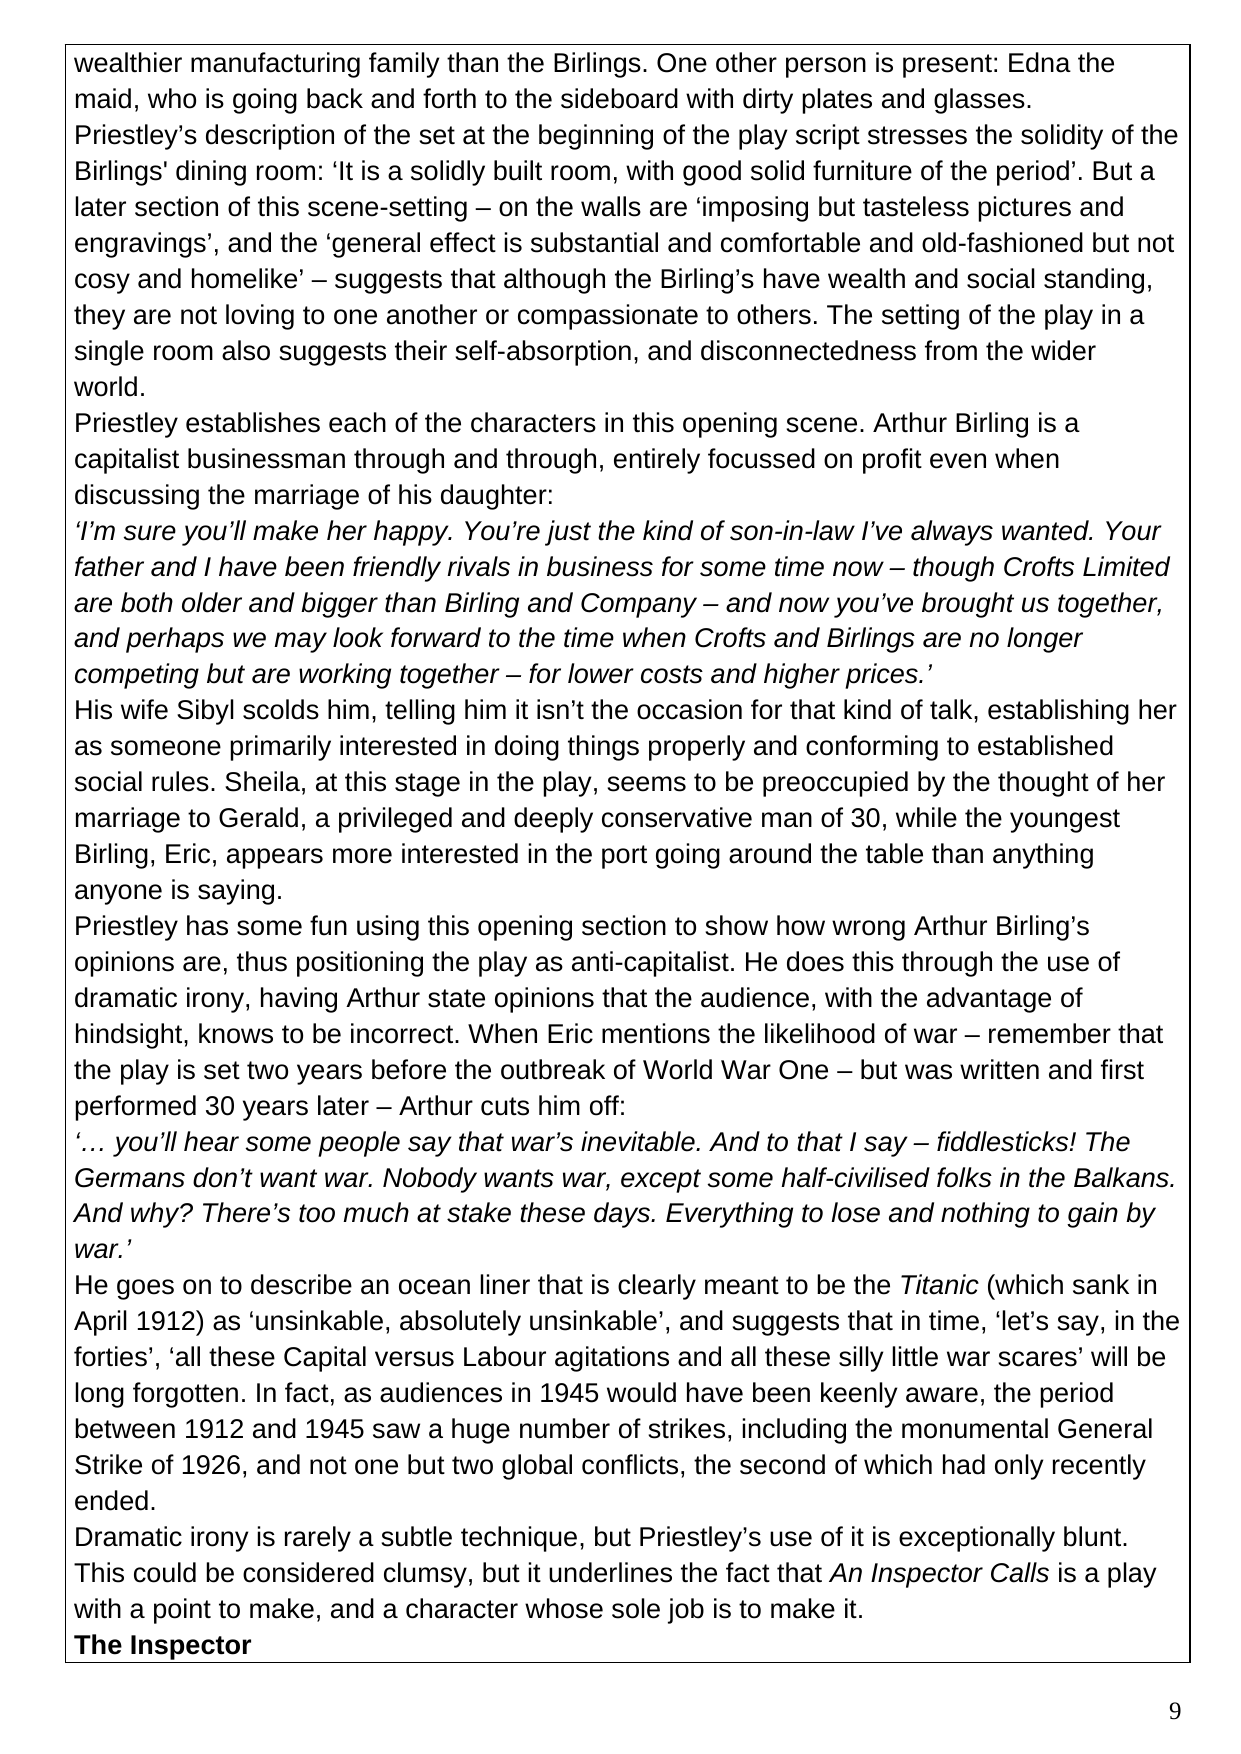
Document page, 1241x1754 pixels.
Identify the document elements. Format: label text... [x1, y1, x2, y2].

text He goes on to describe an ocean liner that is clearly meant to be the Titanic (which sank in April 1912) as ‘unsinkable, absolutely unsinkable’, and suggests that in time, ‘let’s say, in the forties’, ‘all these Capital versus Labour agitations and all these silly little war scares’ will be long forgotten. In fact, as audiences in 1945 would have been keenly aware, the period between 1912 and 1945 saw a huge number of strikes, including the monumental General Strike of 1926, and not one but two global conflicts, the second of which had only recently ended. [66, 1266, 1189, 1516]
text ‘… you’ll hear some people say that war’s inevitable. And to that I say – fiddlesticks! The Germans don’t want war. Nobody wants war, except some half-civilised folks in the Balkans. And why? There’s too much at stake these days. Everything to lose and nothing to gain by war.’ [66, 1122, 1189, 1265]
text Priestley establishes each of the characters in this opening scene. Arthur Birling is a capitalist businessman through and through, entirely focussed on profit even when discussing the marriage of his daughter: [66, 404, 1189, 510]
text Priestley’s description of the set at the beginning of the play script stresses the solidity of the Birlings' dining room: ‘It is a solidly built room, with good solid furniture of the period’. But a later section of this scene-setting – on the walls are ‘imposing but tasteless pictures and engravings’, and the ‘general effect is substantial and comfortable and old-fashioned but not cosy and homelike’ – suggests that although the Birling’s have wealth and social standing, they are not loving to one another or compassionate to others. The setting of the play in a single room also suggests their self-absorption, and disconnectedness from the wider world. [66, 116, 1189, 402]
text His wife Sibyl scolds him, telling him it isn’t the occasion for that kind of talk, establishing her as someone primarily interested in doing things properly and conforming to established social rules. Sheila, at this stage in the play, seems to be preoccupied by the thought of her marriage to Gerald, a privileged and deeply conservative man of 30, while the youngest Birling, Eric, appears more interested in the port going around the table than anything anyone is saying. [66, 691, 1189, 905]
text ‘I’m sure you’ll make her happy. You’re just the kind of son-in-law I’ve always wanted. Your father and I have been friendly rivals in business for some time now – though Crofts Limited are both older and bigger than Birling and Company – and now you’ve brought us together, and perhaps we may look forward to the time when Crofts and Birlings are no longer competing but are working together – for lower costs and higher prices.’ [66, 512, 1189, 690]
text Priestley has some fun using this opening section to show how wrong Arthur Birling’s opinions are, thus positioning the play as anti-capitalist. He does this through the use of dramatic irony, having Arthur state opinions that the audience, with the advantage of hindsight, knows to be incorrect. When Eric mentions the likelihood of war – remember that the play is set two years before the outbreak of World War One – but was written and first performed 30 years later – Arthur cuts him off: [66, 907, 1189, 1121]
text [66, 45, 1189, 115]
text Dramatic irony is rarely a subtle technique, but Priestley’s use of it is exceptionally blunt. This could be considered clumsy, but it underlines the fact that An Inspector Calls is a play with a point to make, and a character whose sole job is to make it. [66, 1518, 1189, 1624]
text The Inspector [66, 1626, 1189, 1662]
